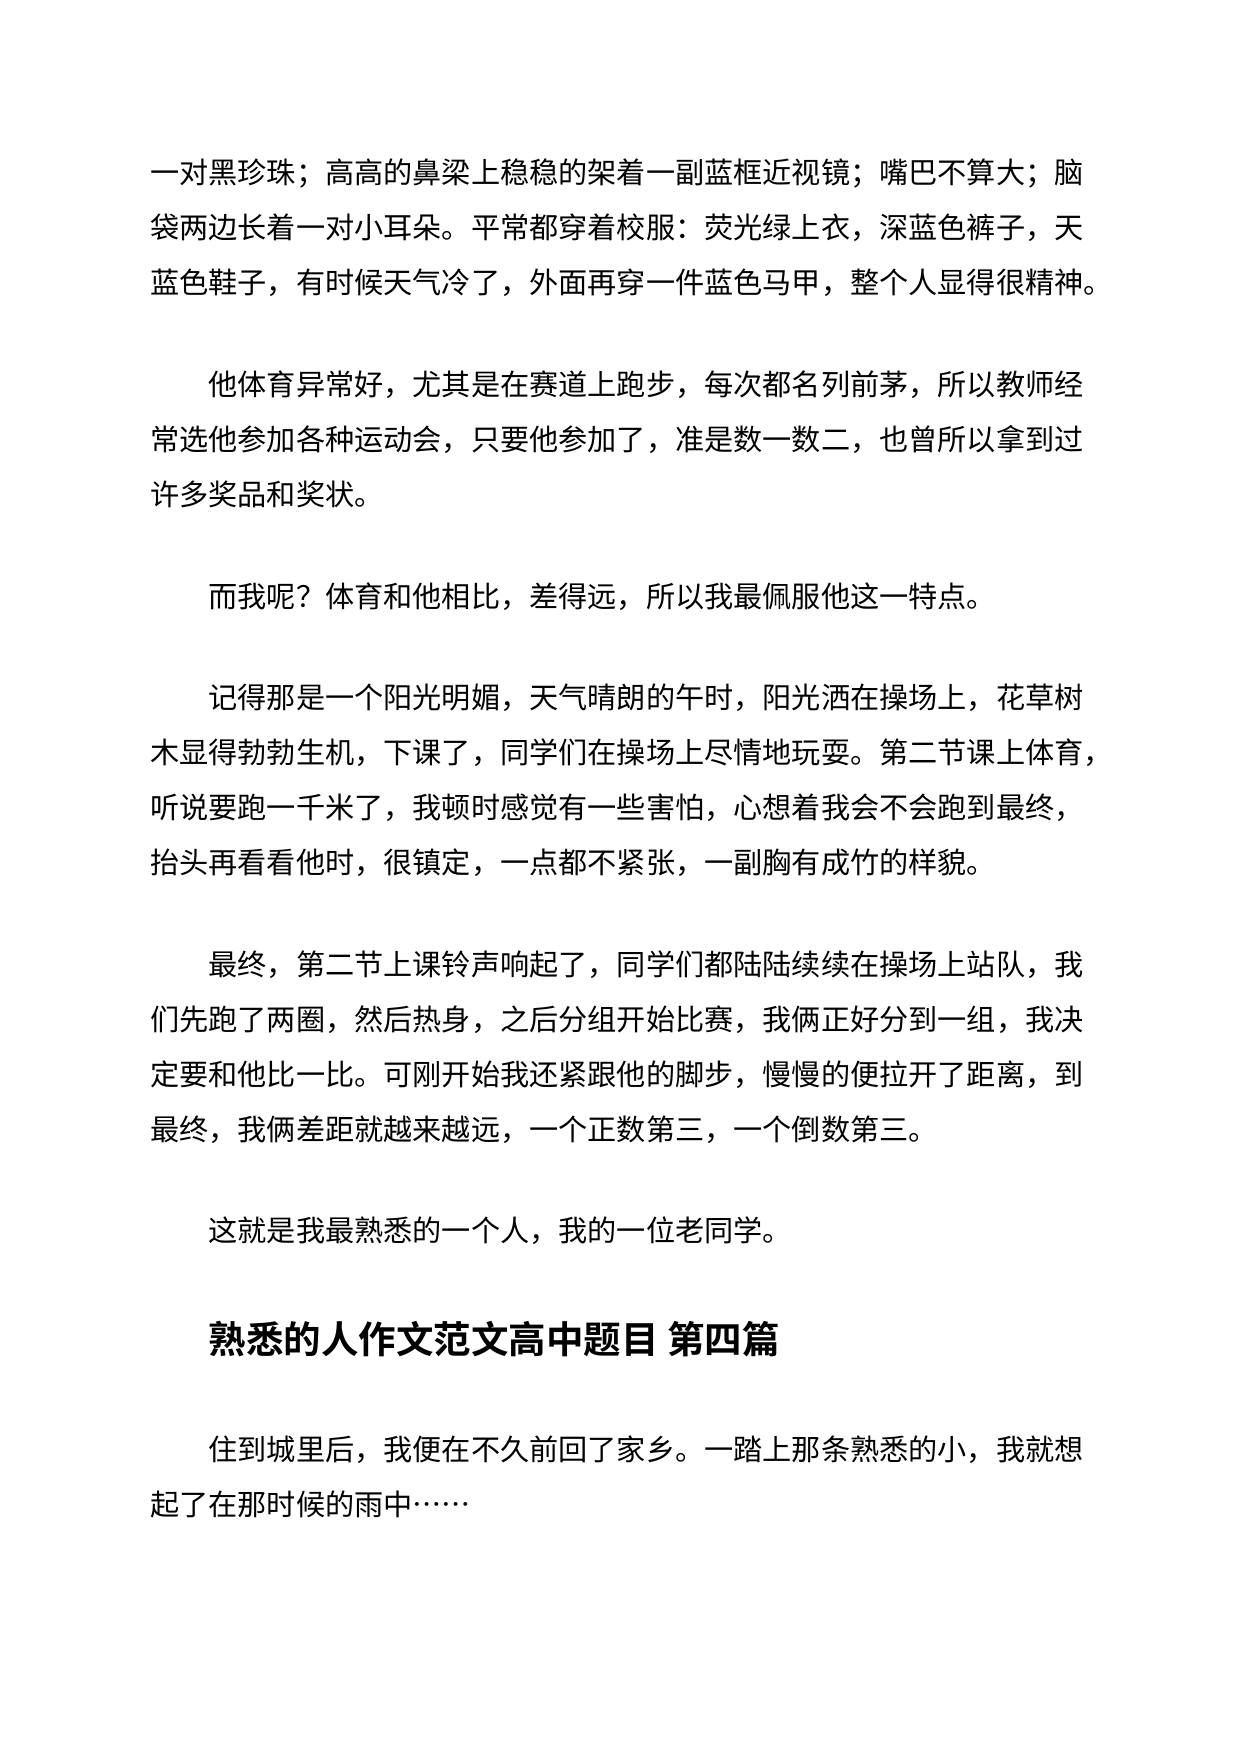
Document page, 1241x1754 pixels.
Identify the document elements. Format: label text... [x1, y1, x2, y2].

text 熟悉的人作文范文高中题目 第四篇 [150, 1309, 1090, 1364]
text 最终，第二节上课铃声响起了，同学们都陆陆续续在操场上站队，我们先跑了两圈，然后热身，之后分组开始比赛，我俩正好分到一组，我决定要和他比一比。可刚开始我还紧跟他的脚步，慢慢的便拉开了距离，到最终，我俩差距就越来越远，一个正数第三，一个倒数第三。 [150, 941, 1090, 1148]
text 而我呢？体育和他相比，差得远，所以我最佩服他这一特点。 [150, 573, 1090, 615]
text 他体育异常好，尤其是在赛道上跑步，每次都名列前茅，所以教师经常选他参加各种运动会，只要他参加了，准是数一数二，也曾所以拿到过许多奖品和奖状。 [150, 362, 1090, 514]
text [150, 150, 1090, 302]
text 这就是我最熟悉的一个人，我的一位老同学。 [150, 1208, 1090, 1250]
text 记得那是一个阳光明媚，天气晴朗的午时，阳光洒在操场上，花草树木显得勃勃生机，下课了，同学们在操场上尽情地玩耍。第二节课上体育，听说要跑一千米了，我顿时感觉有一些害怕，心想着我会不会跑到最终，抬头再看看他时，很镇定，一点都不紧张，一副胸有成竹的样貌。 [150, 675, 1090, 882]
text 住到城里后，我便在不久前回了家乡。一踏上那条熟悉的小，我就想起了在那时候的雨中…… [150, 1427, 1090, 1524]
